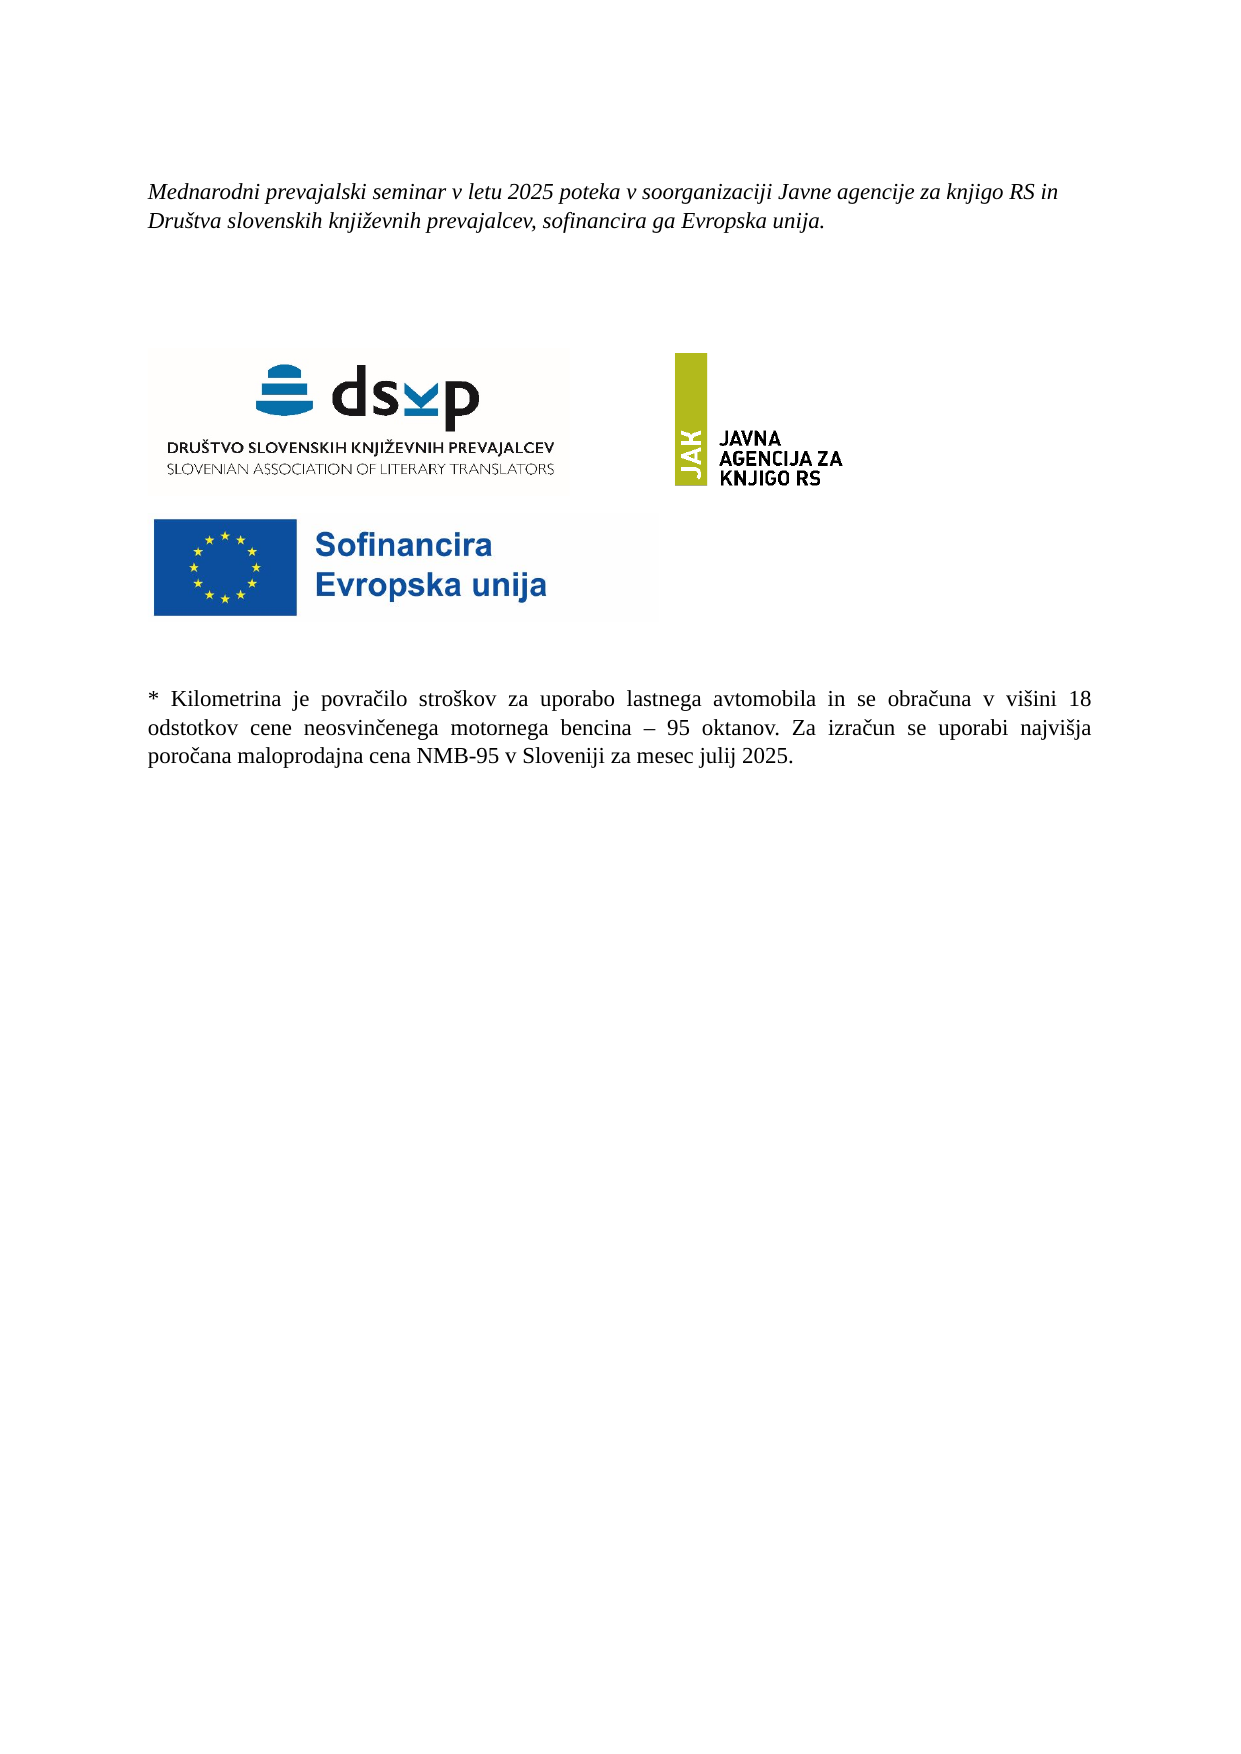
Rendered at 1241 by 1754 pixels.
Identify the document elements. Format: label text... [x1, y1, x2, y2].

text * Kilometrina je povračilo stroškov za uporabo lastnega avtomobila in se obračuna v višini 18 odstotkov cene neosvinčenega motornega bencina – 95 oktanov. Za izračun se uporabi najvišja poročana maloprodajna cena NMB-95 v Sloveniji za mesec julij 2025. [148, 685, 1093, 768]
picture [147, 348, 570, 496]
text Mednarodni prevajalski seminar v letu 2025 poteka v soorganizaciji Javne agencije za knjigo RS in Društva slovenskih književnih prevajalcev, sofinancira ga Evropska unija. [148, 148, 1093, 233]
picture [147, 513, 660, 622]
picture [663, 342, 853, 496]
